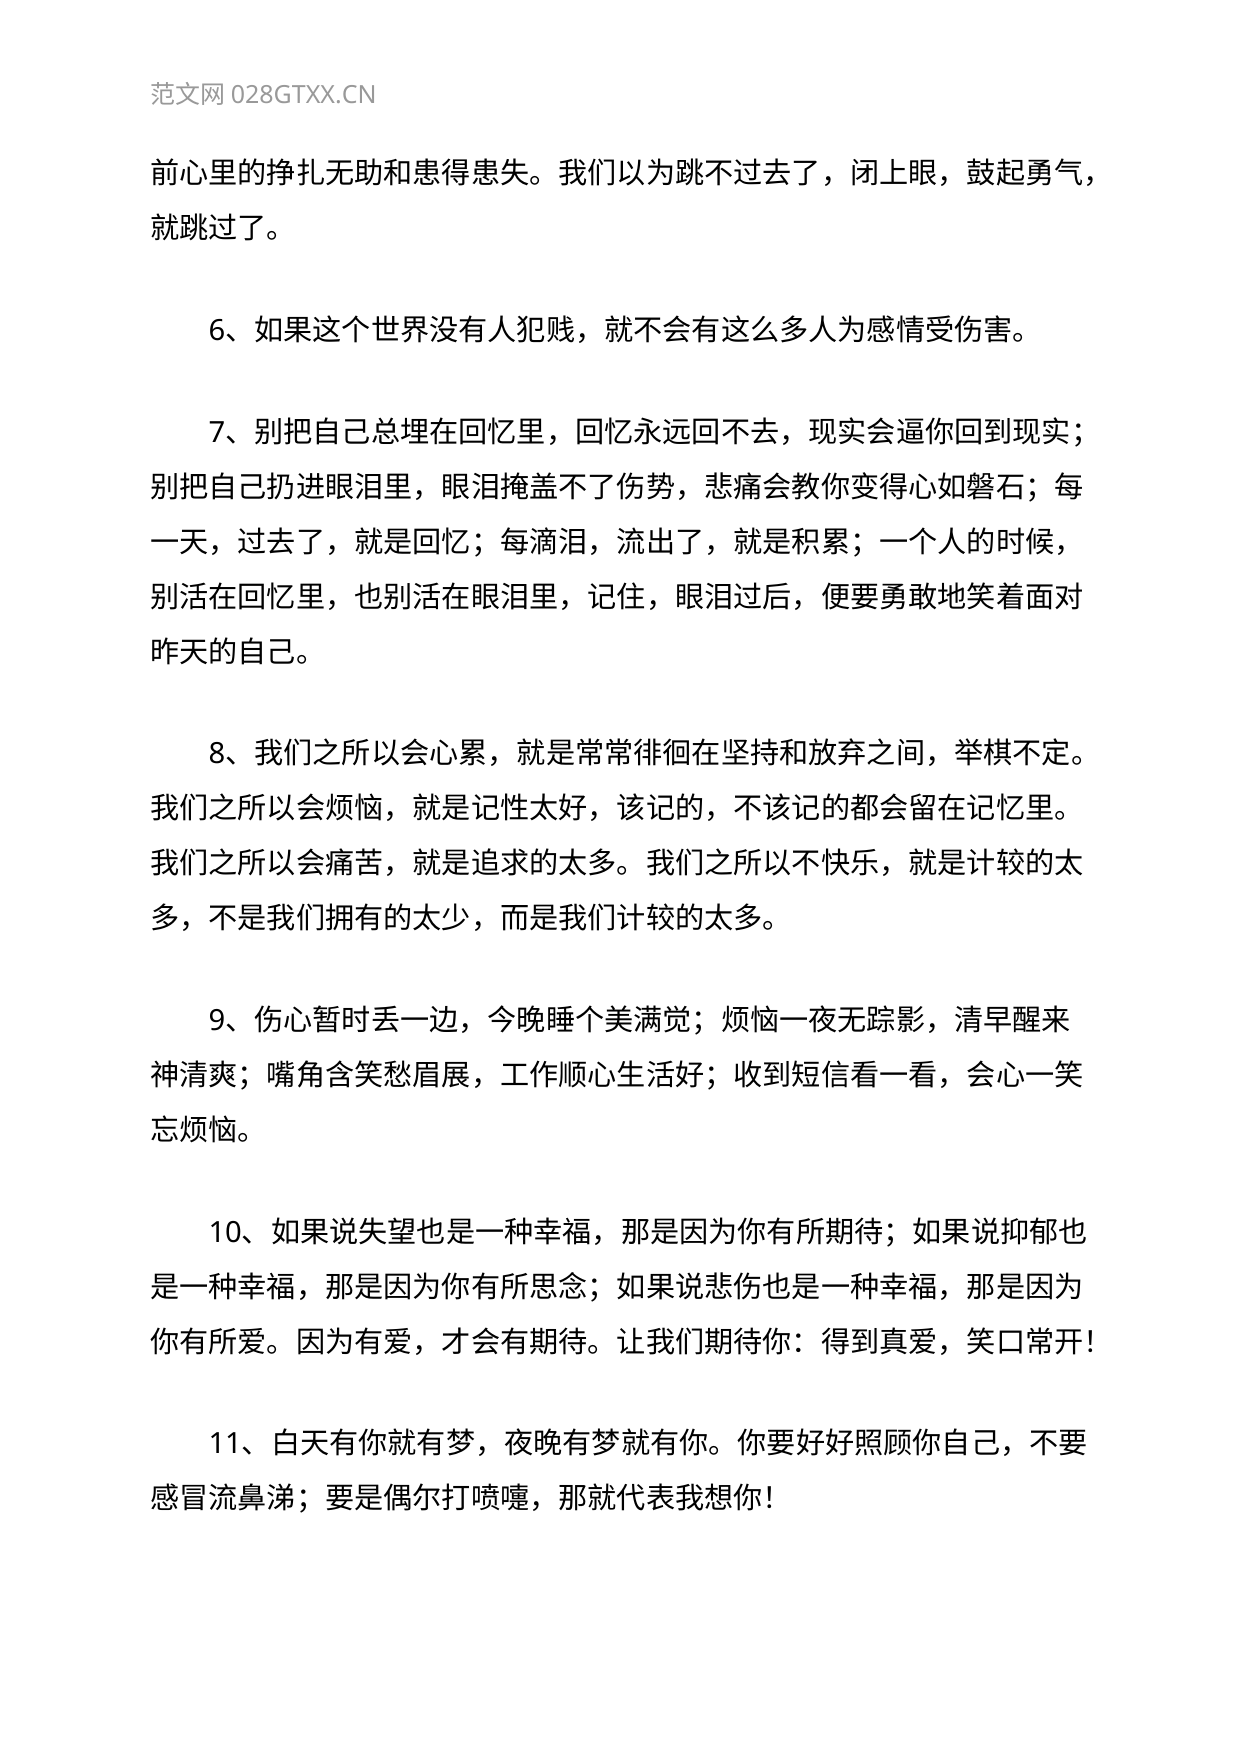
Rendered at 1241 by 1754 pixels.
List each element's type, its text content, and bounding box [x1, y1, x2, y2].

text 6、如果这个世界没有人犯贱，就不会有这么多人为感情受伤害。 [150, 307, 1090, 349]
text 7、别把自己总埋在回忆里，回忆永远回不去，现实会逼你回到现实；别把自己扔进眼泪里，眼泪掩盖不了伤势，悲痛会教你变得心如磐石；每一天，过去了，就是回忆；每滴泪，流出了，就是积累；一个人的时候，别活在回忆里，也别活在眼泪里，记住，眼泪过后，便要勇敢地笑着面对昨天的自己。 [150, 409, 1090, 671]
text 10、如果说失望也是一种幸福，那是因为你有所期待；如果说抑郁也是一种幸福，那是因为你有所思念；如果说悲伤也是一种幸福，那是因为你有所爱。因为有爱，才会有期待。让我们期待你：得到真爱，笑口常开！ [150, 1208, 1090, 1361]
text 8、我们之所以会心累，就是常常徘徊在坚持和放弃之间，举棋不定。我们之所以会烦恼，就是记性太好，该记的，不该记的都会留在记忆里。我们之所以会痛苦，就是追求的太多。我们之所以不快乐，就是计较的太多，不是我们拥有的太少，而是我们计较的太多。 [150, 730, 1090, 937]
text 11、白天有你就有梦，夜晚有梦就有你。你要好好照顾你自己，不要感冒流鼻涕；要是偶尔打喷嚏，那就代表我想你！ [150, 1420, 1090, 1517]
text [150, 150, 1090, 247]
text 9、伤心暂时丢一边，今晚睡个美满觉；烦恼一夜无踪影，清早醒来神清爽；嘴角含笑愁眉展，工作顺心生活好；收到短信看一看，会心一笑忘烦恼。 [150, 997, 1090, 1149]
